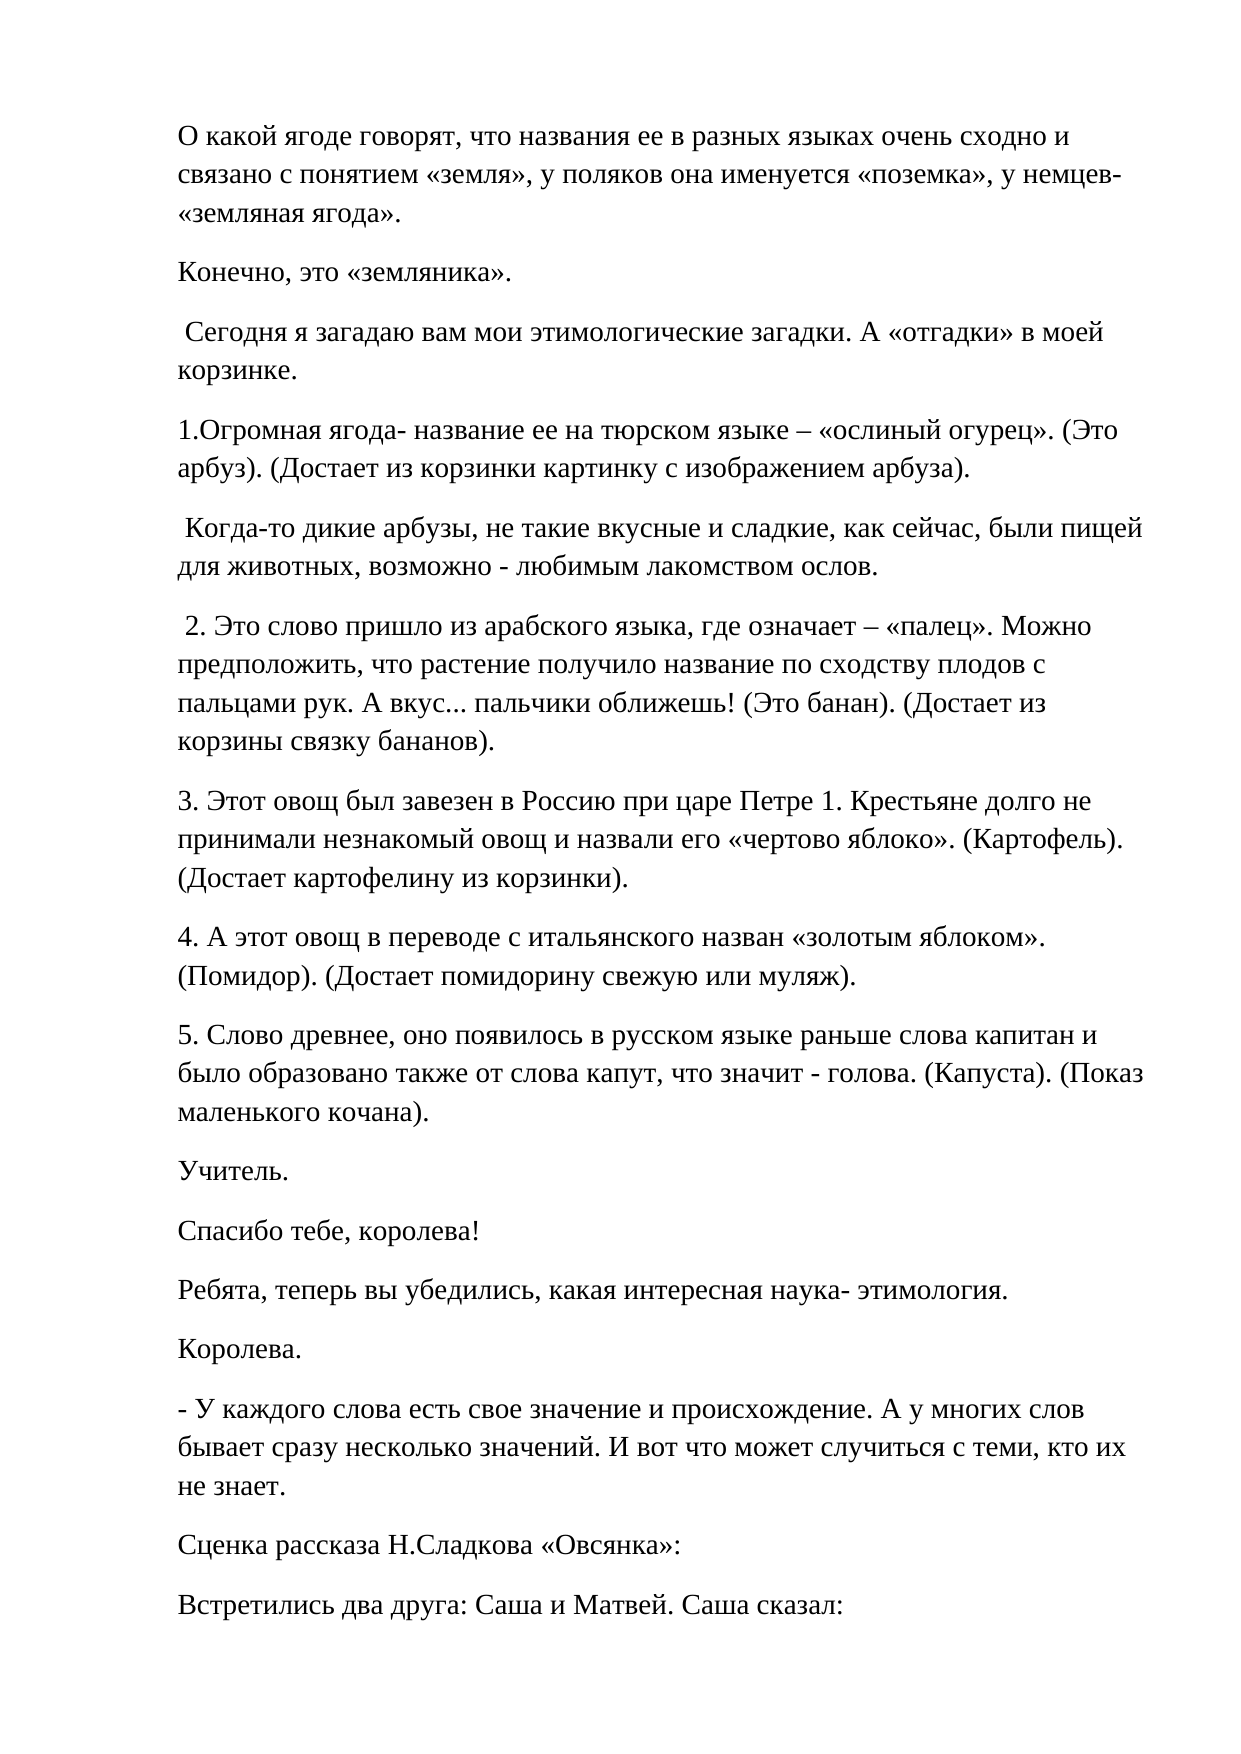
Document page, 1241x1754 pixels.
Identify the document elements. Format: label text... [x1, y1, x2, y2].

text 4. А этот овощ в переводе с итальянского назван «золотым яблоком». (Помидор). (Достает помидорину свежую или муляж). [177, 919, 1152, 991]
text - У каждого слова есть свое значение и происхождение. А у многих слов бывает сразу несколько значений. И вот что может случиться с теми, кто их не знает. [177, 1391, 1152, 1502]
text Сегодня я загадаю вам мои этимологические загадки. А «отгадки» в моей корзинке. [177, 314, 1152, 386]
text 1.Огромная ягода- название ее на тюрском языке – «ослиный огурец». (Это арбуз). (Достает из корзинки картинку с изображением арбуза). [177, 412, 1152, 484]
text Ребята, теперь вы убедились, какая интересная наука- этимология. [177, 1272, 1152, 1306]
text Встретились два друга: Саша и Матвей. Саша сказал: [177, 1587, 1152, 1620]
text Когда-то дикие арбузы, не такие вкусные и сладкие, как сейчас, были пищей для животных, возможно - любимым лакомством ослов. [177, 510, 1152, 582]
text 3. Этот овощ был завезен в Россию при царе Петре 1. Крестьяне долго не принимали незнакомый овощ и назвали его «чертово яблоко». (Картофель). (Достает картофелину из корзинки). [177, 783, 1152, 893]
text О какой ягоде говорят, что названия ее в разных языках очень сходно и связано с понятием «земля», у поляков она именуется «поземка», у немцев- «земляная ягода». [177, 118, 1152, 229]
text Конечно, это «земляника». [177, 254, 1152, 288]
text Сценка рассказа Н.Сладкова «Овсянка»: [177, 1527, 1152, 1561]
text 2. Это слово пришло из арабского языка, где означает – «палец». Можно предположить, что растение получило название по сходству плодов с пальцами рук. А вкус... пальчики оближешь! (Это банан). (Достает из корзины связку бананов). [177, 608, 1152, 757]
text Спасибо тебе, королева! [177, 1213, 1152, 1246]
text Учитель. [177, 1153, 1152, 1187]
text Королева. [177, 1332, 1152, 1365]
text 5. Слово древнее, оно появилось в русском языке раньше слова капитан и было образовано также от слова капут, что значит - голова. (Капуста). (Показ маленького кочана). [177, 1017, 1152, 1128]
